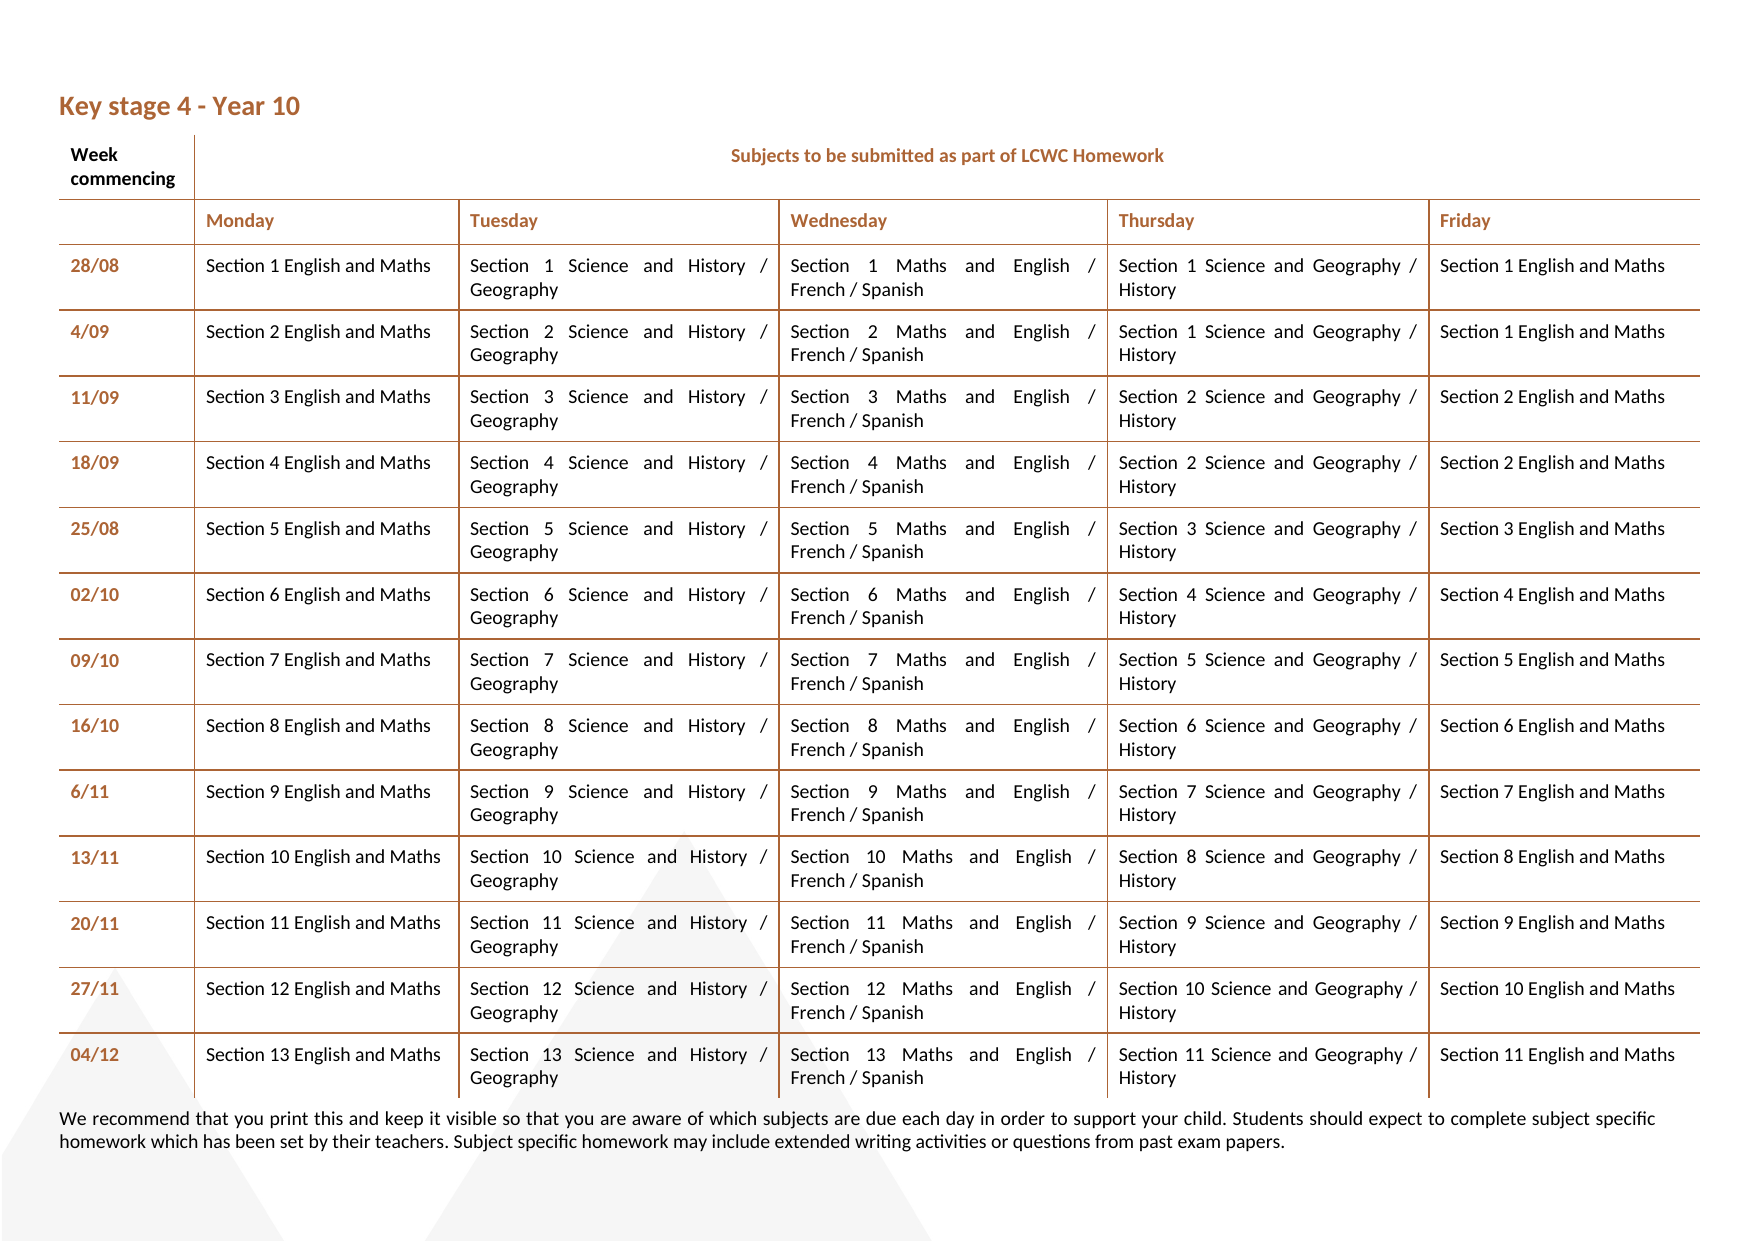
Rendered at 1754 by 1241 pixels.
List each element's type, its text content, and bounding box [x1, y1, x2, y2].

table_cell Section 4 Science and Geography / History [1108, 574, 1428, 638]
table_cell Section 5 English and Maths [195, 508, 458, 572]
table_cell Section 5 Science and History / Geography [460, 508, 778, 572]
table_cell Friday [1430, 200, 1700, 243]
text Key stage 4 - Year 10 [59, 89, 1659, 122]
table_cell Monday [195, 200, 458, 243]
table_cell Section 9 Maths and English / French / Spanish [780, 771, 1107, 835]
table_cell Section 12 English and Maths [195, 968, 458, 1032]
table_cell Section 11 Science and Geography / History [1108, 1034, 1428, 1098]
table_cell Section 2 English and Maths [195, 311, 458, 375]
table_cell 4/09 [59, 311, 194, 375]
table_cell Section 10 Science and History / Geography [460, 837, 778, 901]
table_cell Section 8 Maths and English / French / Spanish [780, 705, 1107, 769]
table_cell 27/11 [59, 968, 194, 1032]
table_cell Section 9 English and Maths [195, 771, 458, 835]
table_cell Section 12 Science and History / Geography [460, 968, 778, 1032]
table_cell 11/09 [59, 377, 194, 441]
table_cell Section 11 English and Maths [195, 902, 458, 966]
table_cell Section 13 English and Maths [195, 1034, 458, 1098]
table_cell Wednesday [780, 200, 1107, 243]
table_cell Section 1 Science and History / Geography [460, 245, 778, 309]
table_cell Section 5 English and Maths [1430, 640, 1700, 703]
table_cell Section 8 Science and Geography / History [1108, 837, 1428, 901]
table_cell Section 8 Science and History / Geography [460, 705, 778, 769]
table_cell Section 7 Science and History / Geography [460, 640, 778, 703]
table_cell 6/11 [59, 771, 194, 835]
table_cell 13/11 [59, 837, 194, 901]
table_cell 28/08 [59, 245, 194, 309]
table_cell Section 4 Science and History / Geography [460, 442, 778, 506]
table_cell Section 7 Maths and English / French / Spanish [780, 640, 1107, 703]
table_cell Section 6 English and Maths [195, 574, 458, 638]
table_cell Section 10 Science and Geography / History [1108, 968, 1428, 1032]
table_cell Section 2 Science and Geography / History [1108, 377, 1428, 441]
table_cell 20/11 [59, 902, 194, 966]
table_cell 04/12 [59, 1034, 194, 1098]
table_cell Section 11 Science and History / Geography [460, 902, 778, 966]
table_cell Section 4 Maths and English / French / Spanish [780, 442, 1107, 506]
table_cell Section 6 English and Maths [1430, 705, 1700, 769]
table_cell Section 3 English and Maths [1430, 508, 1700, 572]
table_cell Section 4 English and Maths [195, 442, 458, 506]
table_cell 16/10 [59, 705, 194, 769]
table_cell Section 13 Science and History / Geography [460, 1034, 778, 1098]
table_cell Section 5 Maths and English / French / Spanish [780, 508, 1107, 572]
table_cell 18/09 [59, 442, 194, 506]
table_cell 02/10 [59, 574, 194, 638]
table_cell Section 10 Maths and English / French / Spanish [780, 837, 1107, 901]
table_cell Section 1 Science and Geography / History [1108, 311, 1428, 375]
table_cell Section 3 English and Maths [195, 377, 458, 441]
table_cell Section 10 English and Maths [195, 837, 458, 901]
table_cell Section 11 Maths and English / French / Spanish [780, 902, 1107, 966]
table_cell Section 2 English and Maths [1430, 377, 1700, 441]
table_cell Section 7 English and Maths [1430, 771, 1700, 835]
table_cell 25/08 [59, 508, 194, 572]
table_cell Section 2 Science and History / Geography [460, 311, 778, 375]
table_cell Section 12 Maths and English / French / Spanish [780, 968, 1107, 1032]
table_cell [59, 200, 194, 243]
table_cell Section 5 Science and Geography / History [1108, 640, 1428, 703]
table_cell Section 9 Science and History / Geography [460, 771, 778, 835]
table_cell 09/10 [59, 640, 194, 703]
table_cell Section 3 Science and Geography / History [1108, 508, 1428, 572]
table_cell Section 1 English and Maths [1430, 245, 1700, 309]
table_cell Section 6 Science and Geography / History [1108, 705, 1428, 769]
table_header Week commencing [59, 135, 194, 199]
table_cell Section 1 English and Maths [195, 245, 458, 309]
table_cell Section 1 Science and Geography / History [1108, 245, 1428, 309]
table_cell Section 13 Maths and English / French / Spanish [780, 1034, 1107, 1098]
table_cell Section 8 English and Maths [1430, 837, 1700, 901]
table_cell Section 2 Science and Geography / History [1108, 442, 1428, 506]
table_cell Section 9 Science and Geography / History [1108, 902, 1428, 966]
table_cell Section 3 Science and History / Geography [460, 377, 778, 441]
table_cell Tuesday [460, 200, 778, 243]
table_cell Section 10 English and Maths [1430, 968, 1700, 1032]
table_cell Section 8 English and Maths [195, 705, 458, 769]
table_cell Section 9 English and Maths [1430, 902, 1700, 966]
table_cell Section 2 English and Maths [1430, 442, 1700, 506]
table_cell Section 4 English and Maths [1430, 574, 1700, 638]
table_cell Section 11 English and Maths [1430, 1034, 1700, 1098]
table_cell Section 1 Maths and English / French / Spanish [780, 245, 1107, 309]
table_cell Section 1 English and Maths [1430, 311, 1700, 375]
table_cell Section 6 Maths and English / French / Spanish [780, 574, 1107, 638]
table_cell Thursday [1108, 200, 1428, 243]
picture [1, 187, 1248, 1241]
text We recommend that you print this and keep it visible so that you are aware of which subjects are due each day in order to support your child. Students should expect to complete subject specific homework which has been set by their teachers. Subject specific homework may include extended writing activities or questions from past exam papers. [59, 1106, 1659, 1154]
table_cell Section 7 Science and Geography / History [1108, 771, 1428, 835]
table_cell Section 2 Maths and English / French / Spanish [780, 311, 1107, 375]
table_cell Section 3 Maths and English / French / Spanish [780, 377, 1107, 441]
table_cell Section 7 English and Maths [195, 640, 458, 703]
table_cell Section 6 Science and History / Geography [460, 574, 778, 638]
table_header Subjects to be submitted as part of LCWC Homework [195, 135, 1700, 199]
